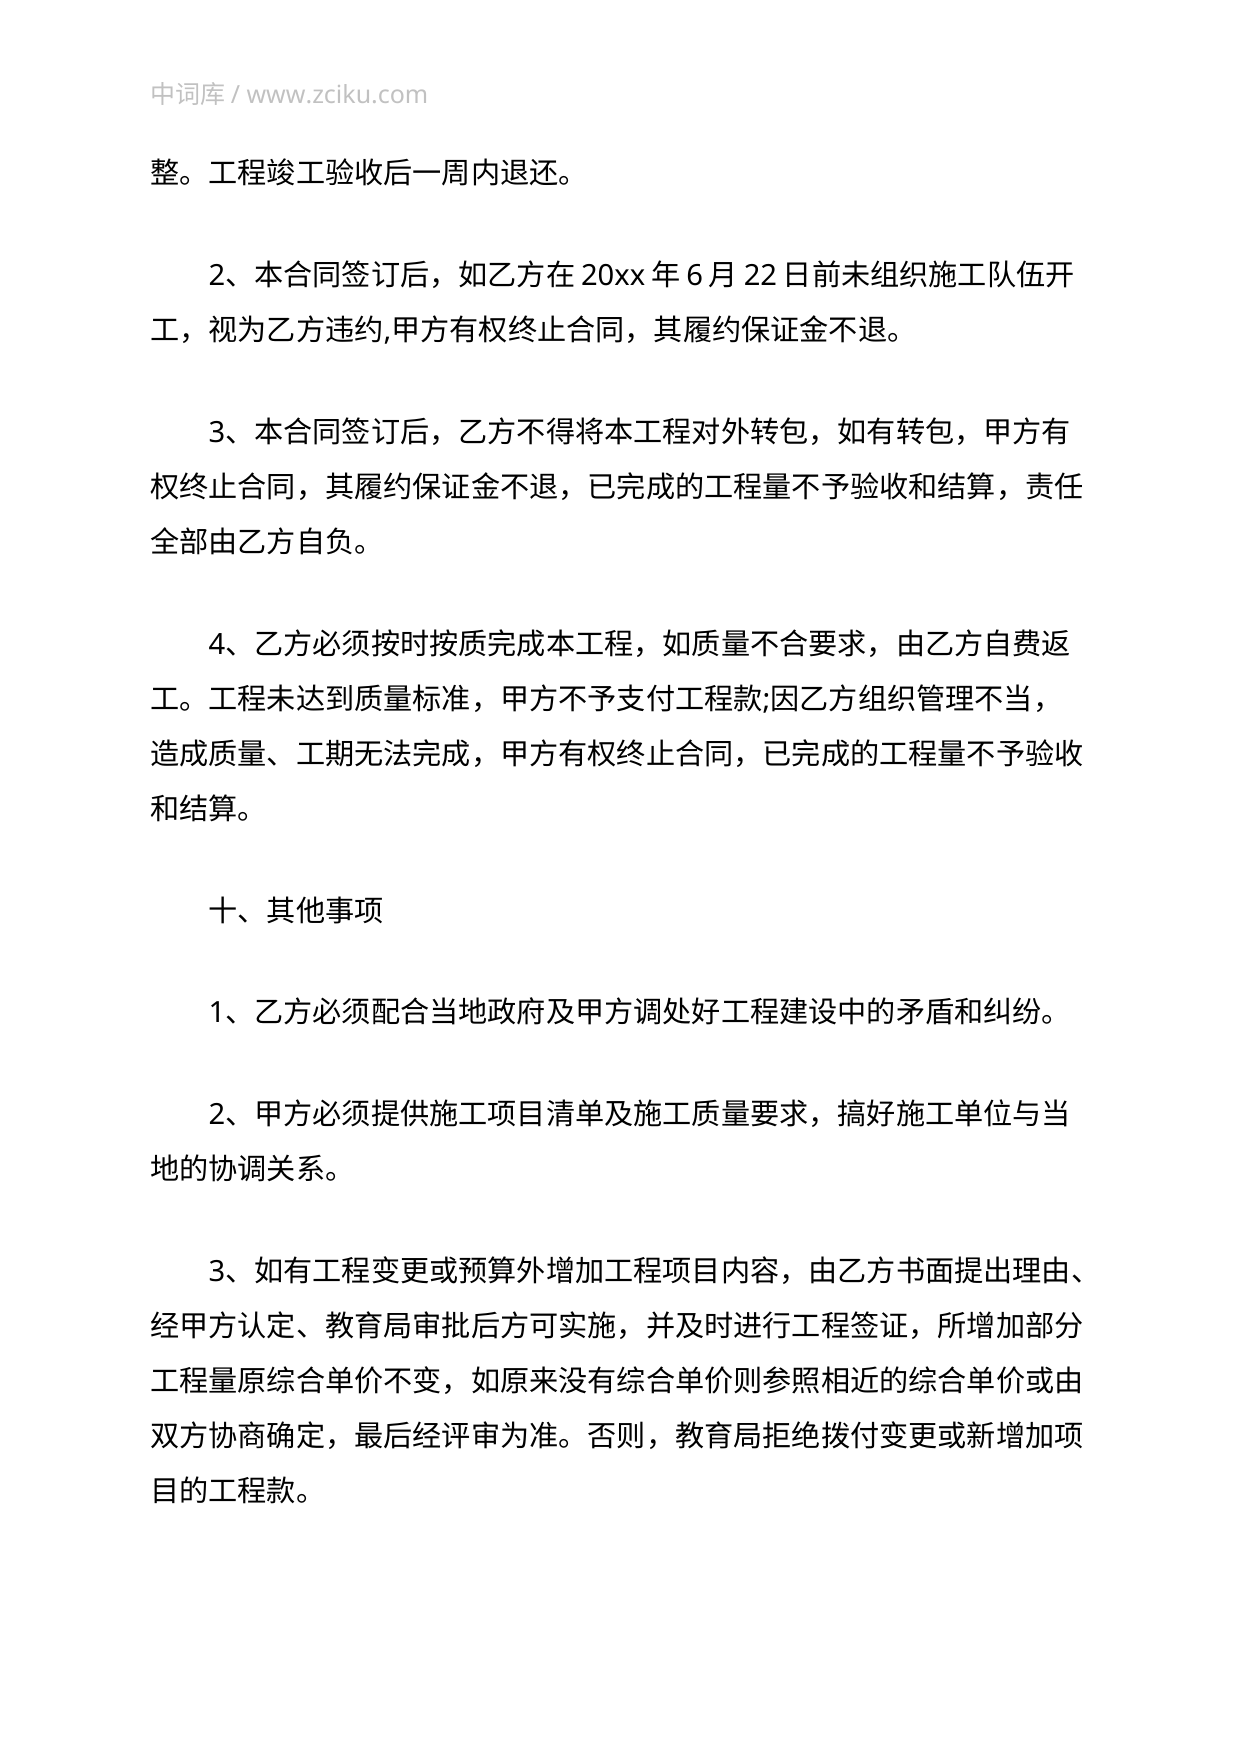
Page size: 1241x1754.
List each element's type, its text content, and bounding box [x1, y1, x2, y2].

text 2、甲方必须提供施工项目清单及施工质量要求，搞好施工单位与当地的协调关系。 [150, 1091, 1090, 1188]
text 2、本合同签订后，如乙方在20xx年6月22日前未组织施工队伍开工，视为乙方违约,甲方有权终止合同，其履约保证金不退。 [150, 252, 1090, 349]
text 3、如有工程变更或预算外增加工程项目内容，由乙方书面提出理由、经甲方认定、教育局审批后方可实施，并及时进行工程签证，所增加部分工程量原综合单价不变，如原来没有综合单价则参照相近的综合单价或由双方协商确定，最后经评审为准。否则，教育局拒绝拨付变更或新增加项目的工程款。 [150, 1248, 1090, 1509]
text 十、其他事项 [150, 887, 1090, 929]
text 3、本合同签订后，乙方不得将本工程对外转包，如有转包，甲方有权终止合同，其履约保证金不退，已完成的工程量不予验收和结算，责任全部由乙方自负。 [150, 409, 1090, 561]
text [150, 150, 1090, 192]
text 1、乙方必须配合当地政府及甲方调处好工程建设中的矛盾和纠纷。 [150, 989, 1090, 1031]
text 4、乙方必须按时按质完成本工程，如质量不合要求，由乙方自费返工。工程未达到质量标准，甲方不予支付工程款;因乙方组织管理不当，造成质量、工期无法完成，甲方有权终止合同，已完成的工程量不予验收和结算。 [150, 620, 1090, 828]
